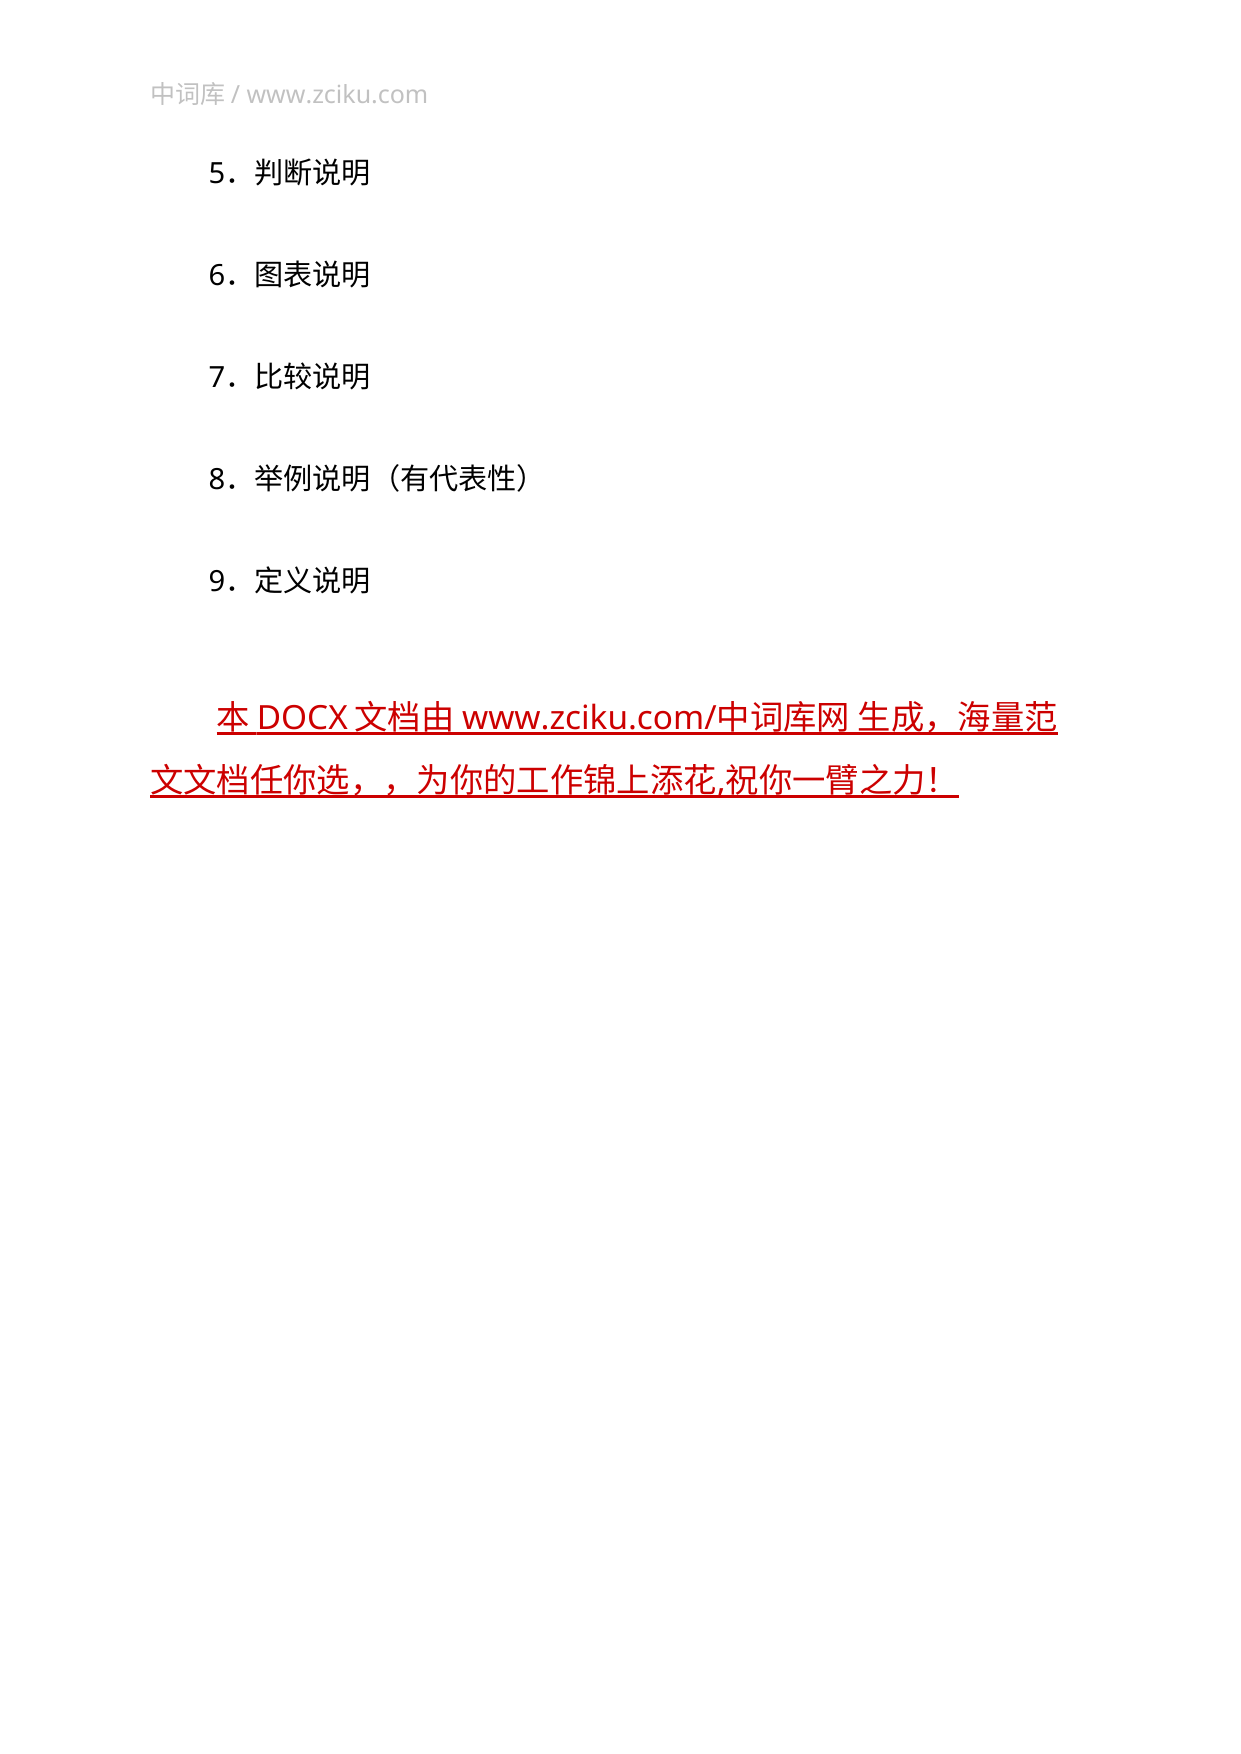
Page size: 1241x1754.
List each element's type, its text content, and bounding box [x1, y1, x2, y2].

text 5．判断说明 [150, 150, 1090, 192]
text 8．举例说明（有代表性） [150, 456, 1090, 498]
text 本DOCX文档由 www.zciku.com/中词库网 生成，海量范文文档任你选，，为你的工作锦上添花,祝你一臂之力！ [150, 691, 1090, 802]
text 7．比较说明 [150, 354, 1090, 396]
text 6．图表说明 [150, 252, 1090, 294]
text 9．定义说明 [150, 558, 1090, 600]
